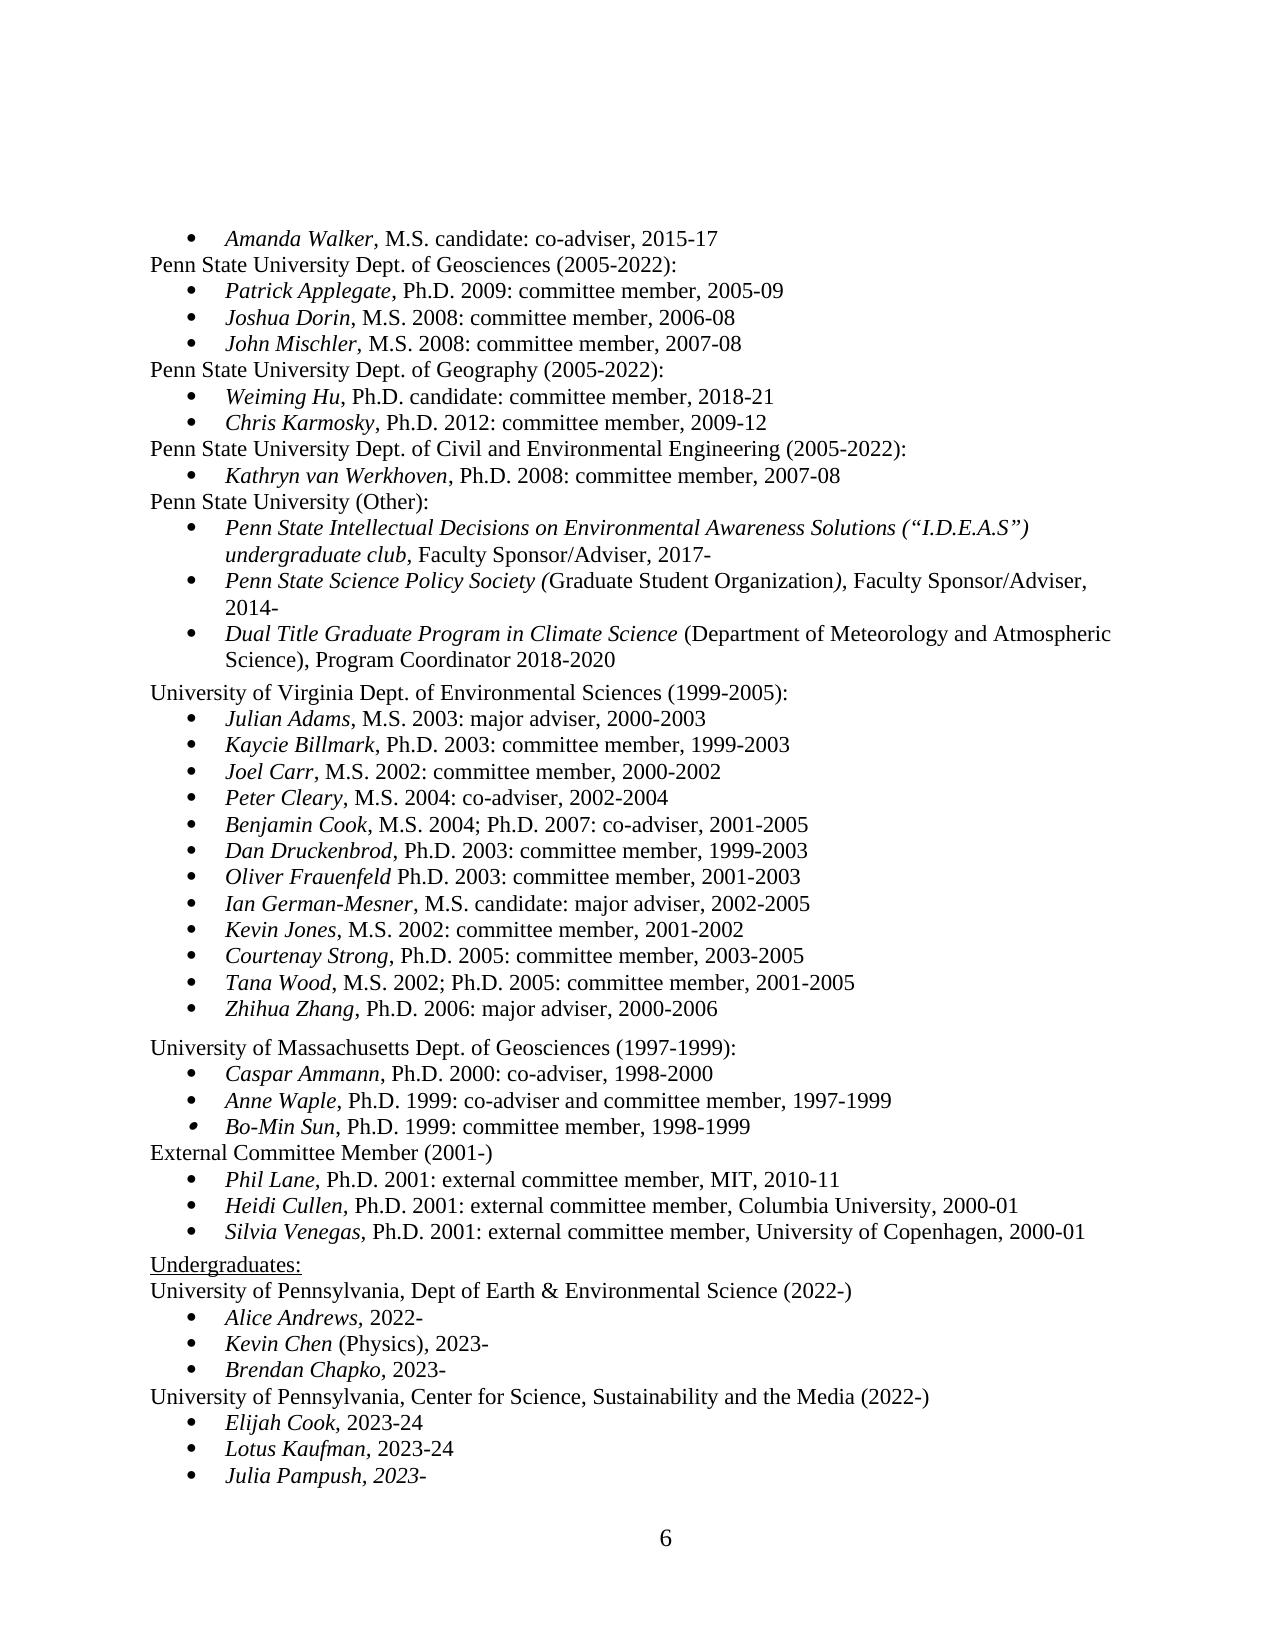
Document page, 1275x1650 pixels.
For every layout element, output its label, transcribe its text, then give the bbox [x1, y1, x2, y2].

list Elijah Cook, 2023-24 [187, 1409, 1125, 1436]
list Tana Wood, M.S. 2002; Ph.D. 2005: committee member, 2001-2005 [187, 969, 1125, 995]
text University of Pennsylvania, Dept of Earth & Environmental Science (2022-) [150, 1277, 1125, 1304]
list John Mischler, M.S. 2008: committee member, 2007-08 [187, 330, 1125, 356]
list Weiming Hu, Ph.D. candidate: committee member, 2018-21 [187, 383, 1125, 409]
list Dual Title Graduate Program in Climate Science (Department of Meteorology and Atmospheric Science), Program Coordinator 2018-2020 [187, 620, 1125, 673]
list Julia Pampush, 2023- [187, 1462, 1125, 1488]
list Amanda Walker, M.S. candidate: co-adviser, 2015-17 [187, 224, 1125, 251]
list Chris Karmosky, Ph.D. 2012: committee member, 2009-12 [187, 409, 1125, 435]
text Penn State University Dept. of Geography (2005-2022): [150, 356, 1125, 383]
text Penn State University Dept. of Geosciences (2005-2022): [150, 251, 1125, 277]
text Penn State University Dept. of Civil and Environmental Engineering (2005-2022): [150, 435, 1125, 462]
list Silvia Venegas, Ph.D. 2001: external committee member, University of Copenhagen, 2000-01 [187, 1218, 1125, 1245]
list Patrick Applegate, Ph.D. 2009: committee member, 2005-09 [187, 277, 1125, 304]
list Penn State Intellectual Decisions on Environmental Awareness Solutions (“I.D.E.A.S”) undergraduate club, Faculty Sponsor/Adviser, 2017- [187, 514, 1125, 567]
list Lotus Kaufman, 2023-24 [187, 1436, 1125, 1462]
list Joel Carr, M.S. 2002: committee member, 2000-2002 [187, 758, 1125, 784]
list Penn State Science Policy Society (Graduate Student Organization), Faculty Sponsor/Adviser, 2014- [187, 567, 1125, 620]
text External Committee Member (2001-) [150, 1139, 1125, 1166]
list Anne Waple, Ph.D. 1999: co-adviser and committee member, 1997-1999 [187, 1087, 1125, 1113]
list Brendan Chapko, 2023- [187, 1356, 1125, 1383]
list Peter Cleary, M.S. 2004: co-adviser, 2002-2004 [187, 784, 1125, 811]
list Courtenay Strong, Ph.D. 2005: committee member, 2003-2005 [187, 942, 1125, 969]
list Kevin Chen (Physics), 2023- [187, 1330, 1125, 1356]
list Heidi Cullen, Ph.D. 2001: external committee member, Columbia University, 2000-01 [187, 1192, 1125, 1218]
text University of Massachusetts Dept. of Geosciences (1997-1999): [150, 1034, 1125, 1060]
text University of Virginia Dept. of Environmental Sciences (1999-2005): [150, 679, 1125, 705]
list Joshua Dorin, M.S. 2008: committee member, 2006-08 [187, 304, 1125, 330]
list Bo-Min Sun, Ph.D. 1999: committee member, 1998-1999 [187, 1113, 1125, 1139]
list Benjamin Cook, M.S. 2004; Ph.D. 2007: co-adviser, 2001-2005 [187, 811, 1125, 837]
list Zhihua Zhang, Ph.D. 2006: major adviser, 2000-2006 [187, 995, 1125, 1021]
text University of Pennsylvania, Center for Science, Sustainability and the Media (2022-) [150, 1383, 1125, 1409]
list Dan Druckenbrod, Ph.D. 2003: committee member, 1999-2003 [187, 837, 1125, 863]
list Phil Lane, Ph.D. 2001: external committee member, MIT, 2010-11 [187, 1166, 1125, 1192]
text Penn State University (Other): [150, 488, 1125, 514]
list Caspar Ammann, Ph.D. 2000: co-adviser, 1998-2000 [187, 1060, 1125, 1087]
text Undergraduates: [150, 1251, 1125, 1277]
list Kevin Jones, M.S. 2002: committee member, 2001-2002 [187, 916, 1125, 942]
list Kathryn van Werkhoven, Ph.D. 2008: committee member, 2007-08 [187, 462, 1125, 488]
list Alice Andrews, 2022- [187, 1304, 1125, 1330]
list Ian German-Mesner, M.S. candidate: major adviser, 2002-2005 [187, 890, 1125, 916]
list Julian Adams, M.S. 2003: major adviser, 2000-2003 [187, 705, 1125, 732]
list Kaycie Billmark, Ph.D. 2003: committee member, 1999-2003 [187, 732, 1125, 758]
list Oliver Frauenfeld Ph.D. 2003: committee member, 2001-2003 [187, 863, 1125, 890]
